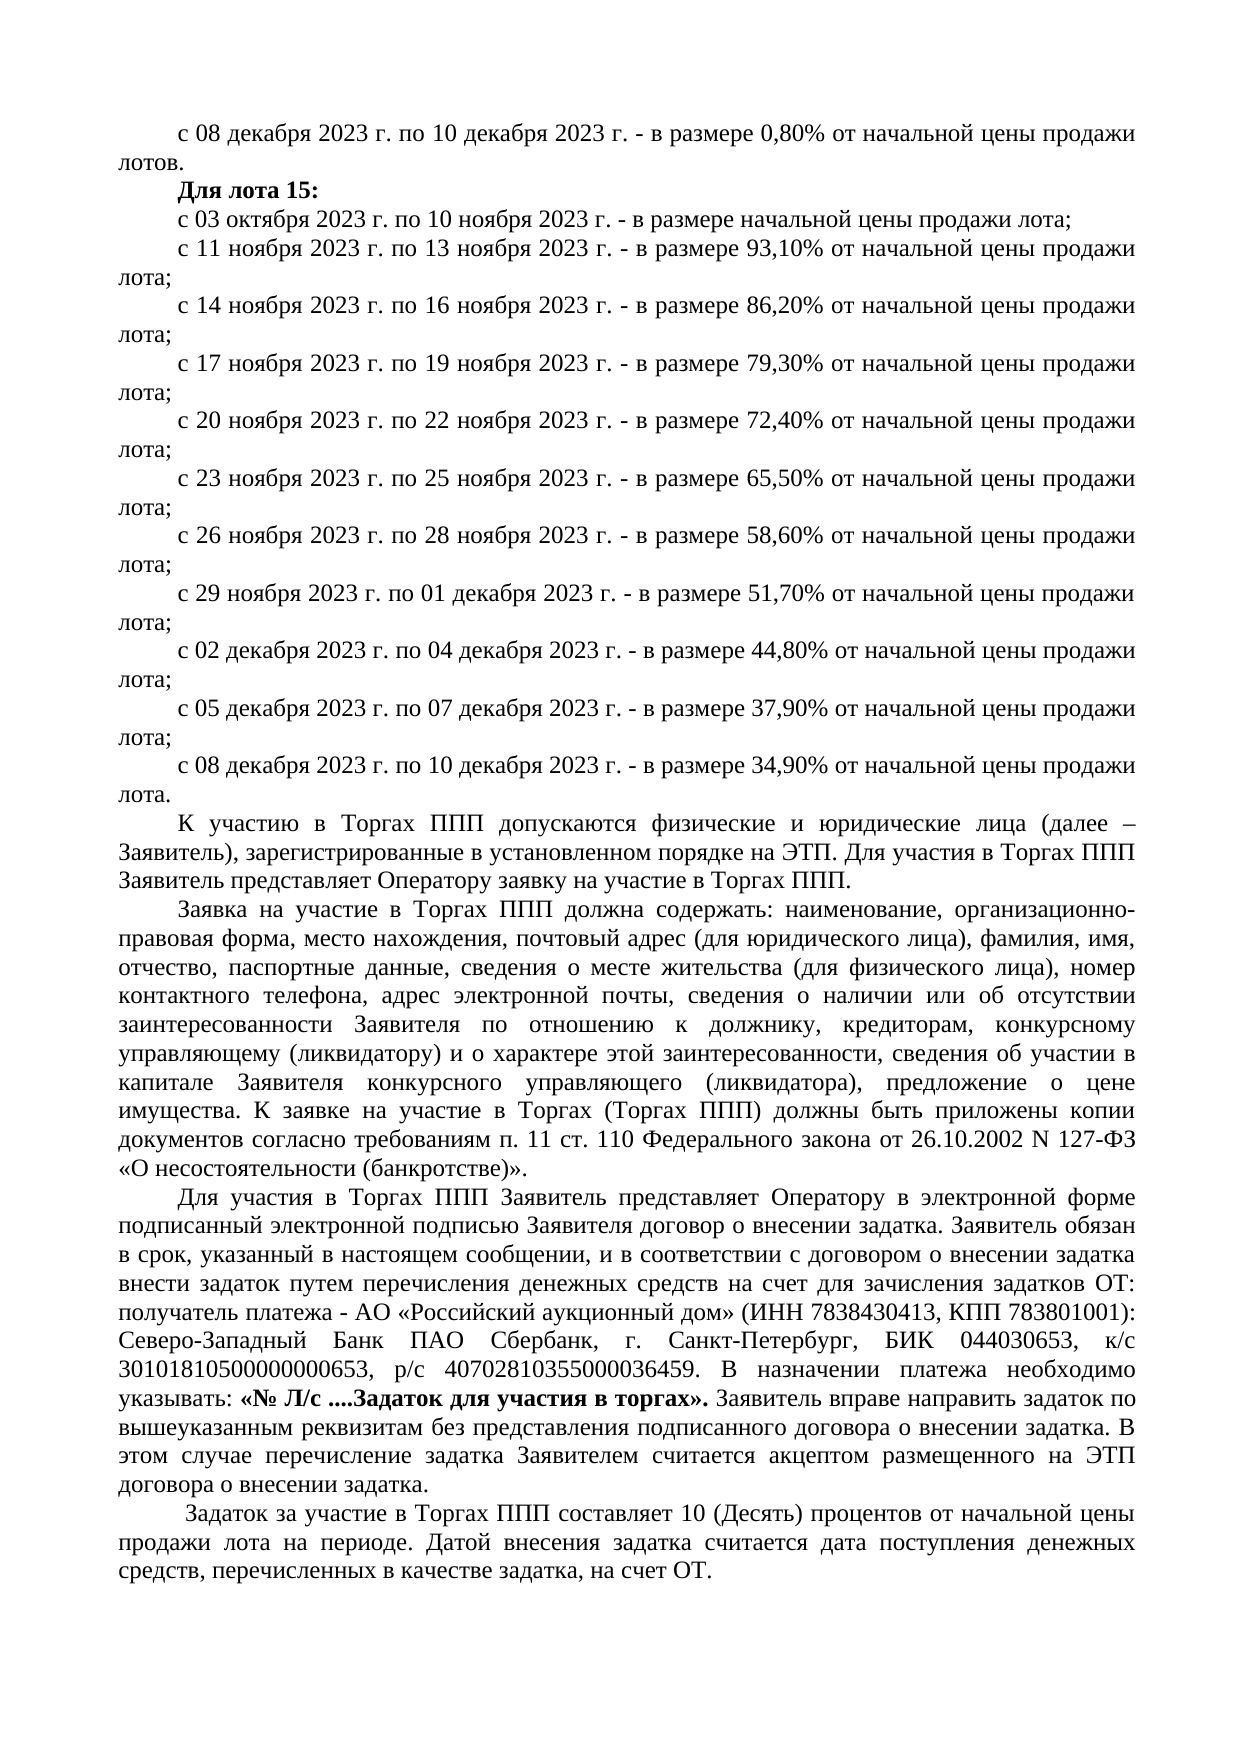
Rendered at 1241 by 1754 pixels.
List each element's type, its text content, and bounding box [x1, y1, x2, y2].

text Задаток за участие в Торгах ППП составляет 10 (Десять) процентов от начальной цены продажи лота на периоде. Датой внесения задатка считается дата поступления денежных средств, перечисленных в качестве задатка, на счет ОТ. [118, 1498, 1137, 1584]
text К участию в Торгах ППП допускаются физические и юридические лица (далее – Заявитель), зарегистрированные в установленном порядке на ЭТП. Для участия в Торгах ППП Заявитель представляет Оператору заявку на участие в Торгах ППП. [118, 808, 1137, 894]
text с 23 ноября 2023 г. по 25 ноября 2023 г. - в размере 65,50% от начальной цены продажи лота; [118, 463, 1137, 521]
text с 02 декабря 2023 г. по 04 декабря 2023 г. - в размере 44,80% от начальной цены продажи лота; [118, 636, 1137, 693]
text с 08 декабря 2023 г. по 10 декабря 2023 г. - в размере 34,90% от начальной цены продажи лота. [118, 751, 1137, 808]
text Для участия в Торгах ППП Заявитель представляет Оператору в электронной форме подписанный электронной подписью Заявителя договор о внесении задатка. Заявитель обязан в срок, указанный в настоящем сообщении, и в соответствии с договором о внесении задатка внести задаток путем перечисления денежных средств на счет для зачисления задатков ОТ: получатель платежа - АО «Российский аукционный дом» (ИНН 7838430413, КПП 783801001): Северо-Западный Банк ПАО Сбербанк, г. Санкт-Петербург, БИК 044030653, к/с 30101810500000000653, р/с 40702810355000036459. В назначении платежа необходимо указывать: «№ Л/с ....Задаток для участия в торгах». Заявитель вправе направить задаток по вышеуказанным реквизитам без представления подписанного договора о внесении задатка. В этом случае перечисление задатка Заявителем считается акцептом размещенного на ЭТП договора о внесении задатка. [118, 1182, 1137, 1498]
text с 08 декабря 2023 г. по 10 декабря 2023 г. - в размере 0,80% от начальной цены продажи лотов. [118, 118, 1137, 176]
text с 20 ноября 2023 г. по 22 ноября 2023 г. - в размере 72,40% от начальной цены продажи лота; [118, 406, 1137, 463]
text с 03 октября 2023 г. по 10 ноября 2023 г. - в размере начальной цены продажи лота; [118, 204, 1137, 233]
text с 17 ноября 2023 г. по 19 ноября 2023 г. - в размере 79,30% от начальной цены продажи лота; [118, 348, 1137, 406]
text с 14 ноября 2023 г. по 16 ноября 2023 г. - в размере 86,20% от начальной цены продажи лота; [118, 291, 1137, 348]
text с 11 ноября 2023 г. по 13 ноября 2023 г. - в размере 93,10% от начальной цены продажи лота; [118, 233, 1137, 291]
text с 05 декабря 2023 г. по 07 декабря 2023 г. - в размере 37,90% от начальной цены продажи лота; [118, 693, 1137, 751]
text Для лота 15: [118, 176, 1137, 204]
text Заявка на участие в Торгах ППП должна содержать: наименование, организационно-правовая форма, место нахождения, почтовый адрес (для юридического лица), фамилия, имя, отчество, паспортные данные, сведения о месте жительства (для физического лица), номер контактного телефона, адрес электронной почты, сведения о наличии или об отсутствии заинтересованности Заявителя по отношению к должнику, кредиторам, конкурсному управляющему (ликвидатору) и о характере этой заинтересованности, сведения об участии в капитале Заявителя конкурсного управляющего (ликвидатора), предложение о цене имущества. К заявке на участие в Торгах (Торгах ППП) должны быть приложены копии документов согласно требованиям п. 11 ст. 110 Федерального закона от 26.10.2002 N 127-ФЗ «О несостоятельности (банкротстве)». [118, 894, 1137, 1182]
text с 29 ноября 2023 г. по 01 декабря 2023 г. - в размере 51,70% от начальной цены продажи лота; [118, 578, 1137, 636]
text с 26 ноября 2023 г. по 28 ноября 2023 г. - в размере 58,60% от начальной цены продажи лота; [118, 521, 1137, 578]
